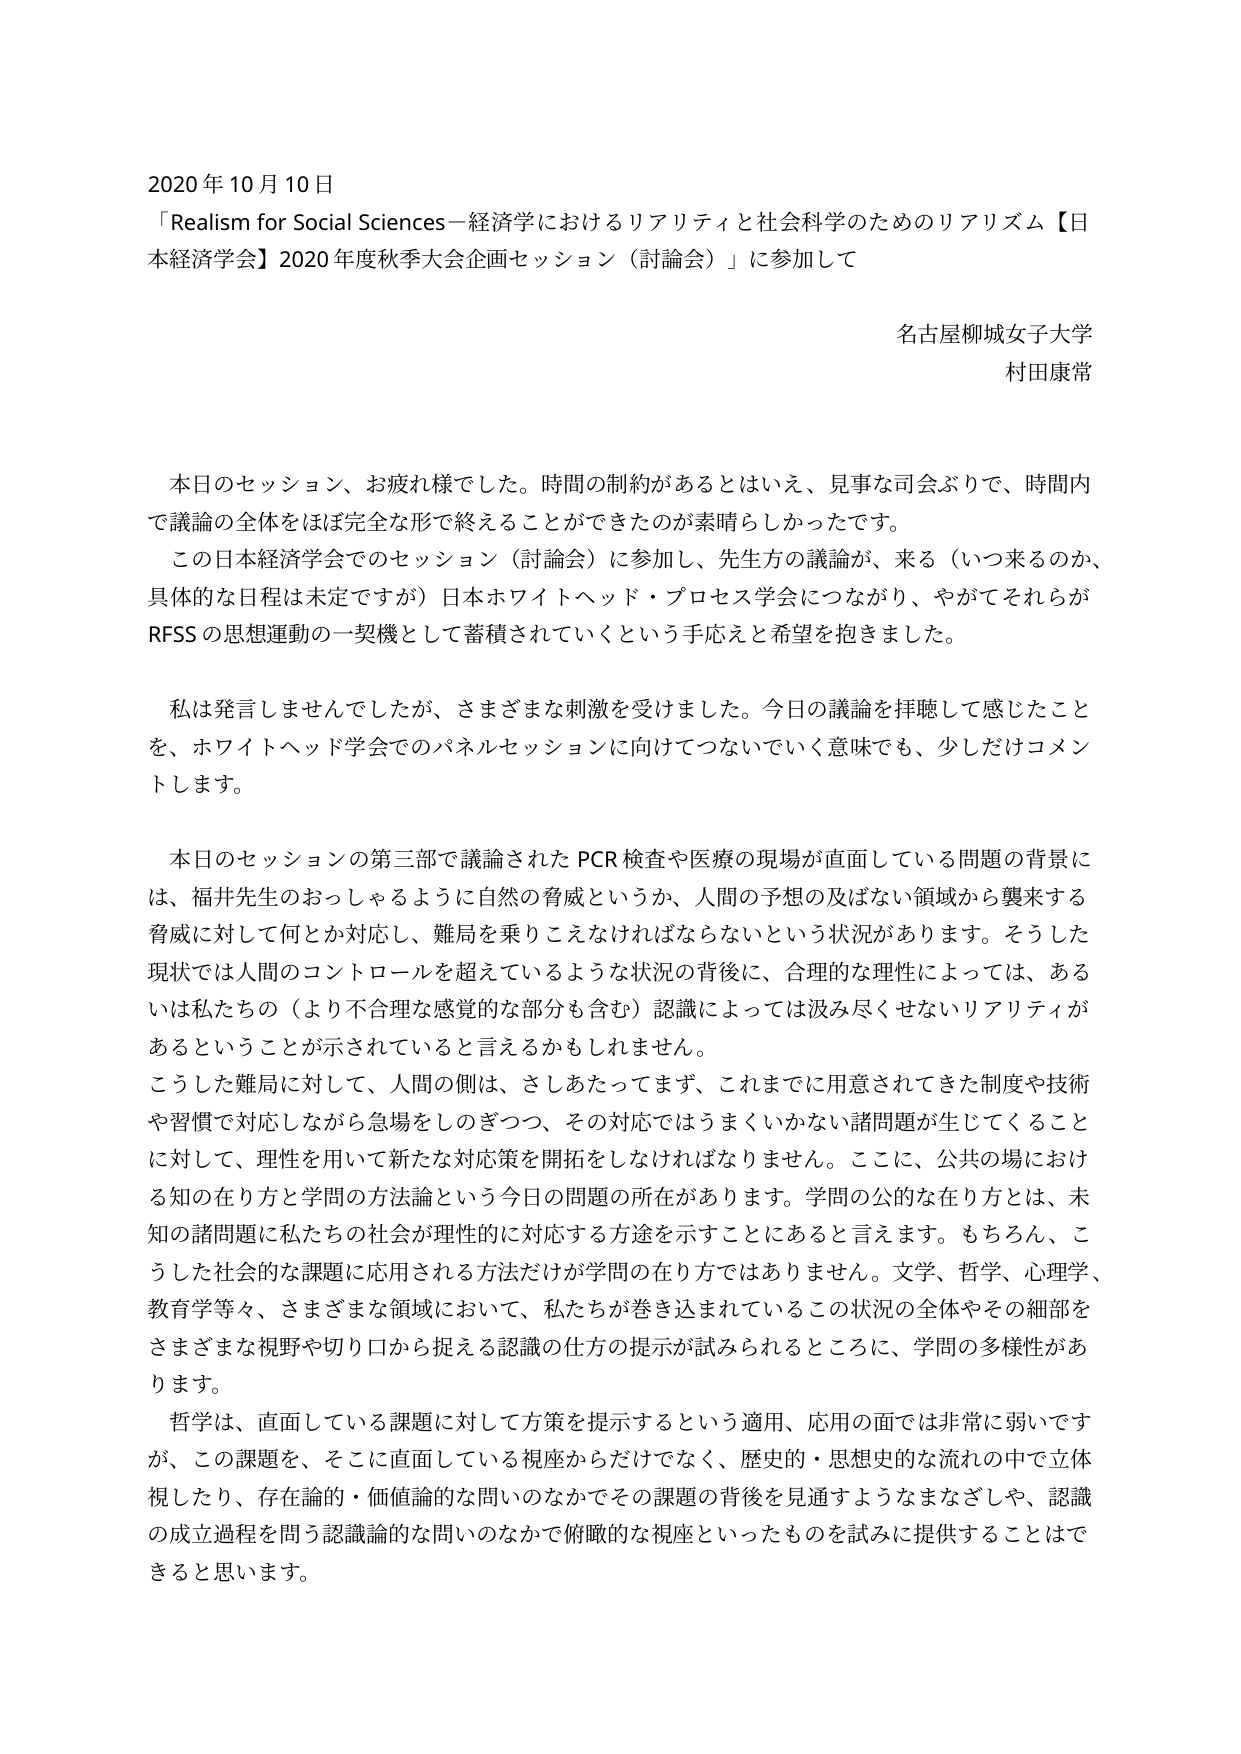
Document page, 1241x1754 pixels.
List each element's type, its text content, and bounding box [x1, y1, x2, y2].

text 本日のセッションの第三部で議論されたPCR検査や医療の現場が直面している問題の背景には、福井先生のおっしゃるように自然の脅威というか、人間の予想の及ばない領域から襲来する脅威に対して何とか対応し、難局を乗りこえなければならないという状況があります。そうした現状では人間のコントロールを超えているような状況の背後に、合理的な理性によっては、あるいは私たちの（より不合理な感覚的な部分も含む）認識によっては汲み尽くせないリアリティがあるということが示されていると言えるかもしれません。 [148, 839, 1092, 1064]
text 2020年10月10日 [148, 164, 1092, 202]
text 名古屋柳城女子大学 [148, 314, 1092, 352]
text 村田康常 [148, 352, 1092, 389]
text 本日のセッション、お疲れ様でした。時間の制約があるとはいえ、見事な司会ぶりで、時間内で議論の全体をほぼ完全な形で終えることができたのが素晴らしかったです。 [148, 464, 1092, 539]
text 「Realism for Social Sciences－経済学におけるリアリティと社会科学のためのリアリズム【日本経済学会】2020年度秋季大会企画セッション（討論会）」に参加して [148, 202, 1092, 277]
text 哲学は、直面している課題に対して方策を提示するという適用、応用の面では非常に弱いですが、この課題を、そこに直面している視座からだけでなく、歴史的・思想史的な流れの中で立体視したり、存在論的・価値論的な問いのなかでその課題の背後を見通すようなまなざしや、認識の成立過程を問う認識論的な問いのなかで俯瞰的な視座といったものを試みに提供することはできると思います。 [148, 1402, 1092, 1589]
text こうした難局に対して、人間の側は、さしあたってまず、これまでに用意されてきた制度や技術や習慣で対応しながら急場をしのぎつつ、その対応ではうまくいかない諸問題が生じてくることに対して、理性を用いて新たな対応策を開拓をしなければなりません。ここに、公共の場における知の在り方と学問の方法論という今日の問題の所在があります。学問の公的な在り方とは、未知の諸問題に私たちの社会が理性的に対応する方途を示すことにあると言えます。もちろん、こうした社会的な課題に応用される方法だけが学問の在り方ではありません。文学、哲学、心理学、教育学等々、さまざまな領域において、私たちが巻き込まれているこの状況の全体やその細部をさまざまな視野や切り口から捉える認識の仕方の提示が試みられるところに、学問の多様性があります。 [148, 1064, 1092, 1402]
text 私は発言しませんでしたが、さまざまな刺激を受けました。今日の議論を拝聴して感じたことを、ホワイトヘッド学会でのパネルセッションに向けてつないでいく意味でも、少しだけコメントします。 [148, 689, 1092, 802]
text この日本経済学会でのセッション（討論会）に参加し、先生方の議論が、来る（いつ来るのか、具体的な日程は未定ですが）日本ホワイトヘッド・プロセス学会につながり、やがてそれらがRFSSの思想運動の一契機として蓄積されていくという手応えと希望を抱きました。 [148, 539, 1092, 652]
